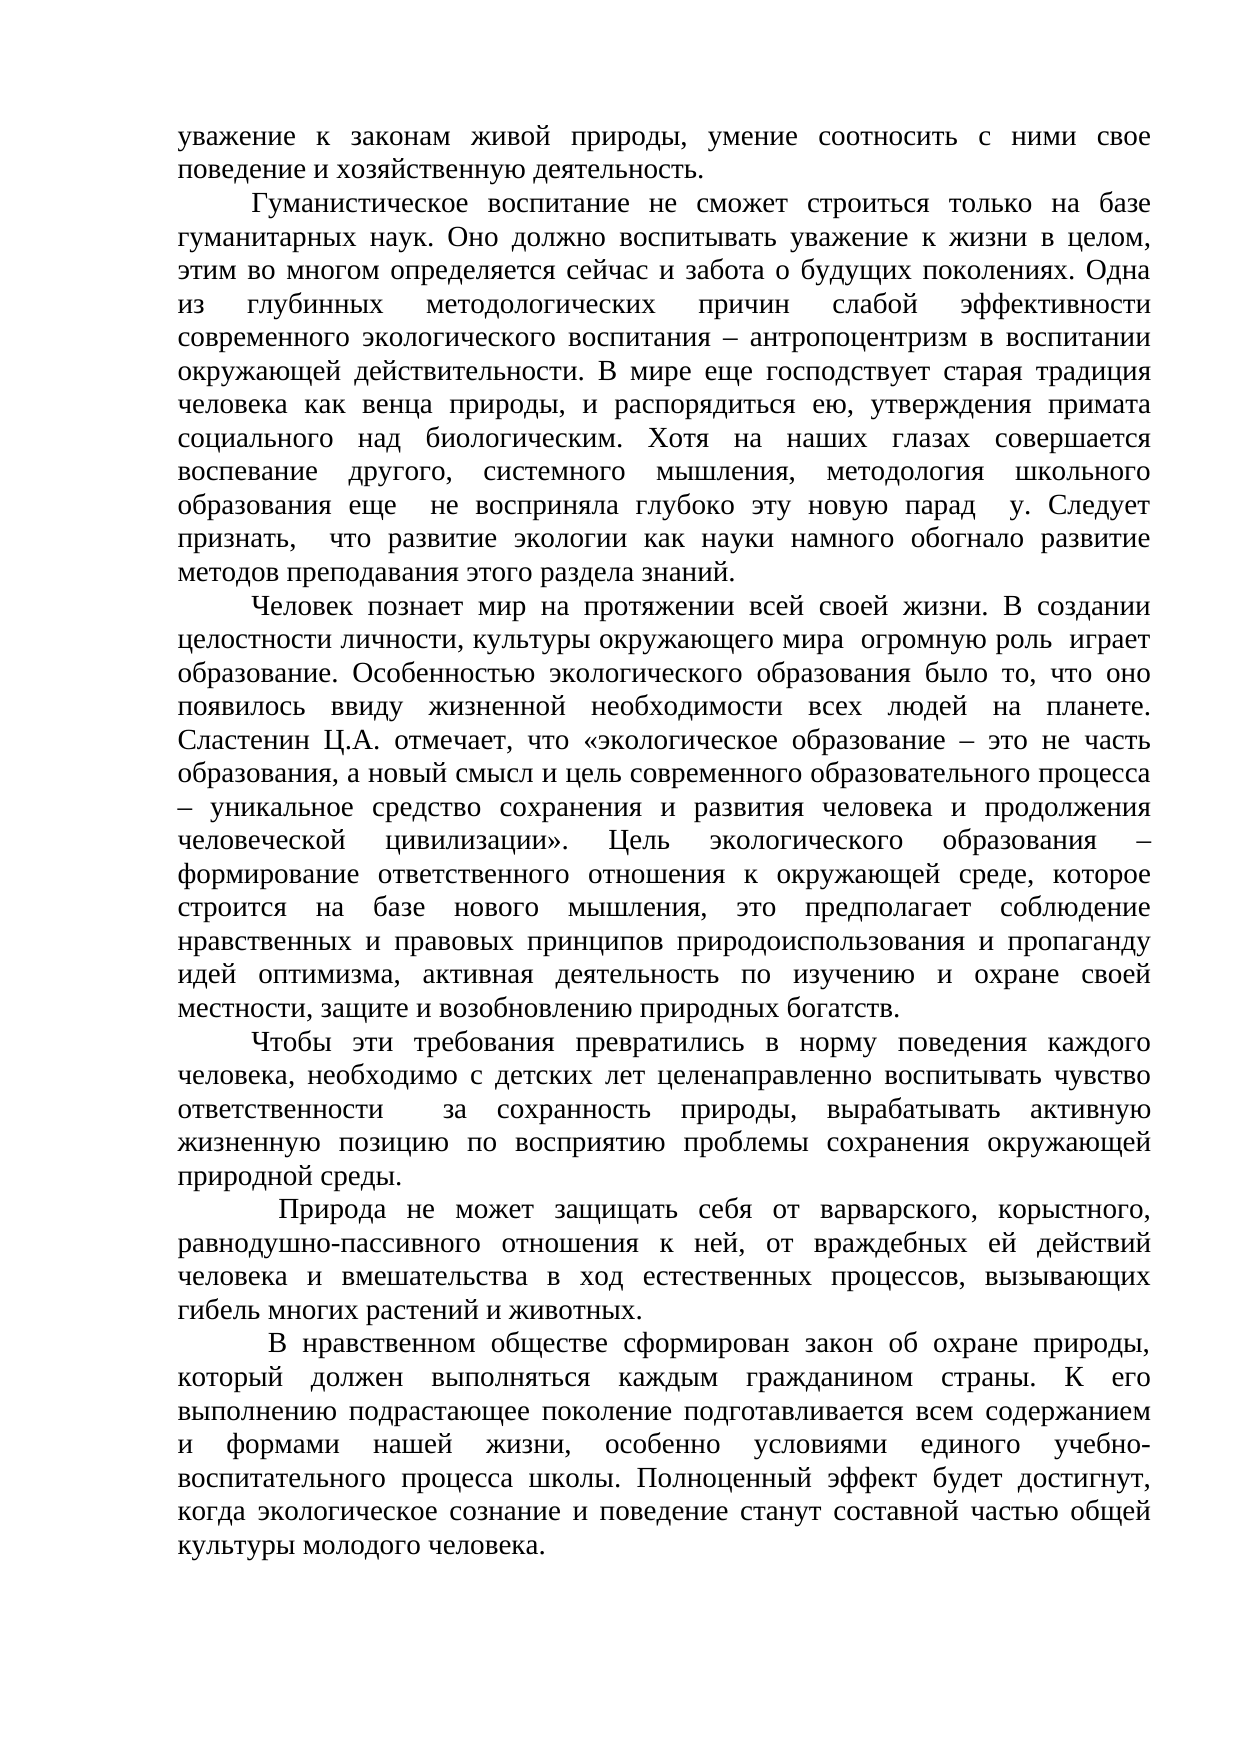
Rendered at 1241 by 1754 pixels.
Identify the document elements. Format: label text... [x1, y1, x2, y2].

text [177, 118, 1152, 185]
text Природа не может защищать себя от варварского, корыстного, равнодушно-пассивного отношения к ней, от враждебных ей действий человека и вмешательства в ход естественных процессов, вызывающих гибель многих растений и животных. [177, 1191, 1152, 1326]
text В нравственном обществе сформирован закон об охране природы, который должен выполняться каждым гражданином страны. К его выполнению подрастающее поколение подготавливается всем содержанием и формами нашей жизни, особенно условиями единого учебно-воспитательного процесса школы. Полноценный эффект будет достигнут, когда экологическое сознание и поведение станут составной частью общей культуры молодого человека. [177, 1326, 1152, 1560]
text Чтобы эти требования превратились в норму поведения каждого человека, необходимо с детских лет целенаправленно воспитывать чувство ответственности за сохранность природы, вырабатывать активную жизненную позицию по восприятию проблемы сохранения окружающей природной среды. [177, 1024, 1152, 1191]
text Гуманистическое воспитание не сможет строиться только на базе гуманитарных наук. Оно должно воспитывать уважение к жизни в целом, этим во многом определяется сейчас и забота о будущих поколениях. Одна из глубинных методологических причин слабой эффективности современного экологического воспитания – антропоцентризм в воспитании окружающей действительности. В мире еще господствует старая традиция человека как венца природы, и распорядиться ею, утверждения примата социального над биологическим. Хотя на наших глазах совершается воспевание другого, системного мышления, методология школьного образования еще не восприняла глубоко эту новую парад у. Следует признать, что развитие экологии как науки намного обогнало развитие методов преподавания этого раздела знаний. [177, 185, 1152, 588]
text Человек познает мир на протяжении всей своей жизни. В создании целостности личности, культуры окружающего мира огромную роль играет образование. Особенностью экологического образования было то, что оно появилось ввиду жизненной необходимости всех людей на планете. Сластенин Ц.А. отмечает, что «экологическое образование – это не часть образования, а новый смысл и цель современного образовательного процесса – уникальное средство сохранения и развития человека и продолжения человеческой цивилизации». Цель экологического образования – формирование ответственного отношения к окружающей среде, которое строится на базе нового мышления, это предполагает соблюдение нравственных и правовых принципов природоиспользования и пропаганду идей оптимизма, активная деятельность по изучению и охране своей местности, защите и возобновлению природных богатств. [177, 588, 1152, 1024]
